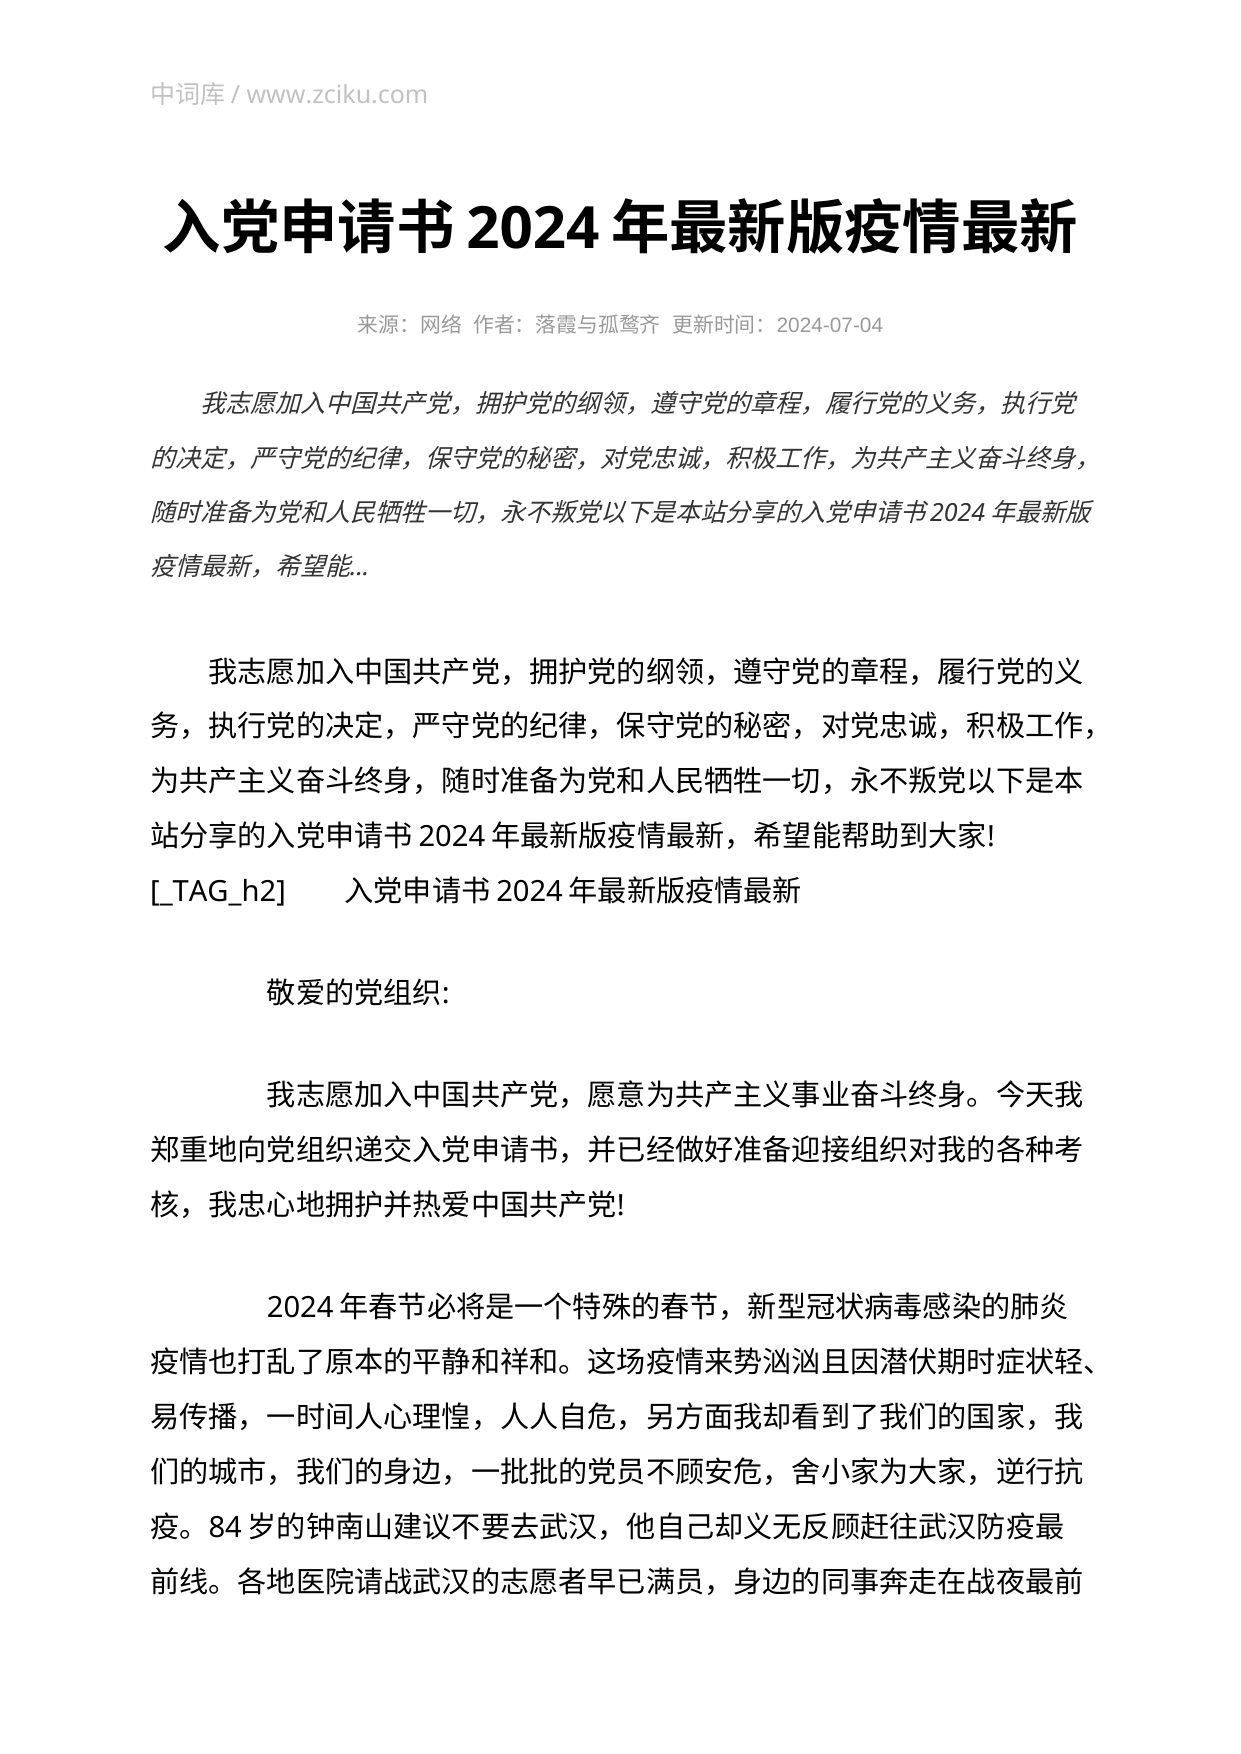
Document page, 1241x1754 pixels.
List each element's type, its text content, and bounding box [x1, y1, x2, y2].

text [150, 1283, 1090, 1601]
text 敬爱的党组织: [150, 970, 1090, 1012]
text 我志愿加入中国共产党，愿意为共产主义事业奋斗终身。今天我郑重地向党组织递交入党申请书，并已经做好准备迎接组织对我的各种考核，我忠心地拥护并热爱中国共产党! [150, 1072, 1090, 1224]
subtitle 入党申请书2024年最新版疫情最新 [150, 181, 1090, 266]
text 来源：网络 作者：落霞与孤鹜齐 更新时间：2024-07-04 [150, 313, 1090, 337]
text 我志愿加入中国共产党，拥护党的纲领，遵守党的章程，履行党的义务，执行党的决定，严守党的纪律，保守党的秘密，对党忠诚，积极工作，为共产主义奋斗终身，随时准备为党和人民牺牲一切，永不叛党以下是本站分享的入党申请书2024年最新版疫情最新，希望能帮助到大家![_TAG_h2] 入党申请书2024年最新版疫情最新 [150, 648, 1090, 910]
text 我志愿加入中国共产党，拥护党的纲领，遵守党的章程，履行党的义务，执行党的决定，严守党的纪律，保守党的秘密，对党忠诚，积极工作，为共产主义奋斗终身，随时准备为党和人民牺牲一切，永不叛党以下是本站分享的入党申请书2024年最新版疫情最新，希望能... [150, 384, 1090, 583]
